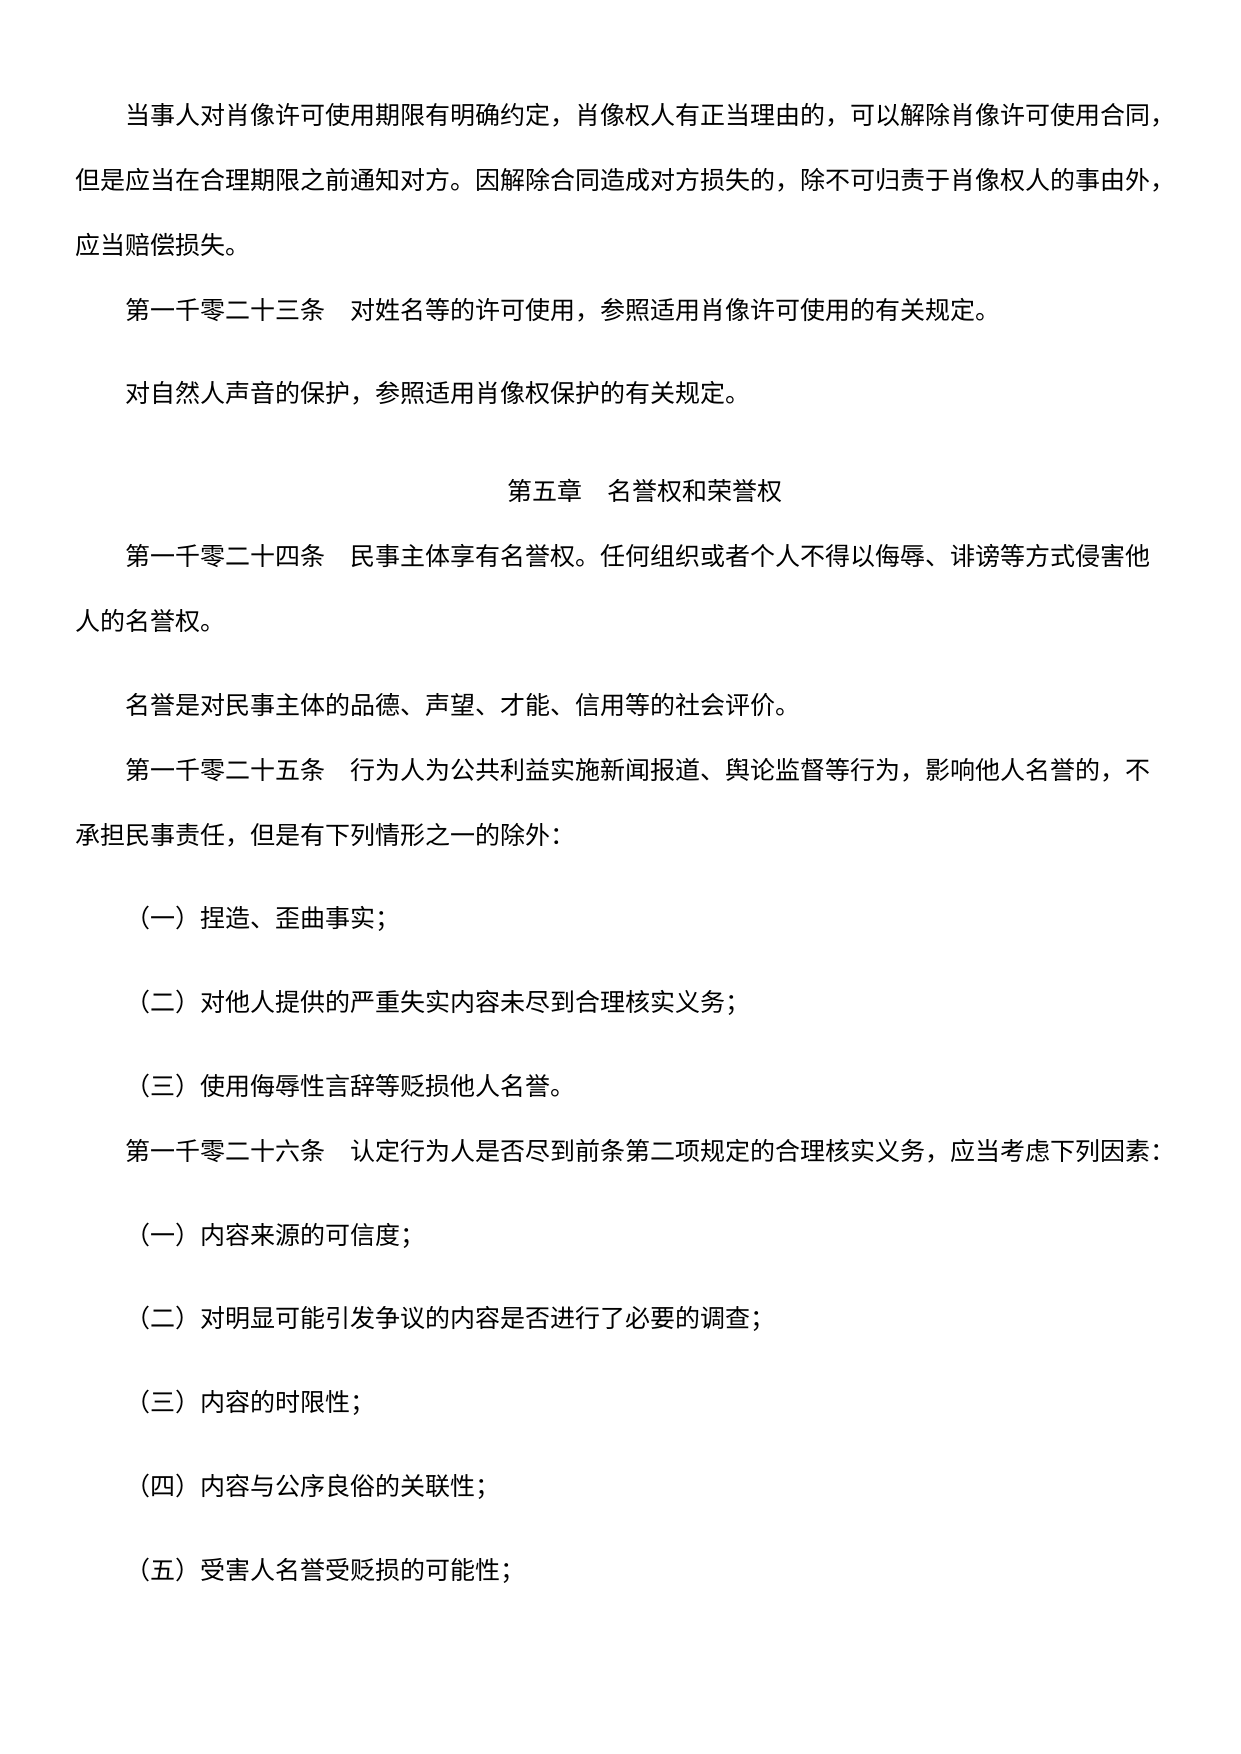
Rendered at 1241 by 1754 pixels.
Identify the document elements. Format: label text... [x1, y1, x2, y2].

text （三）内容的时限性； [75, 1368, 1165, 1433]
text 当事人对肖像许可使用期限有明确约定，肖像权人有正当理由的，可以解除肖像许可使用合同，但是应当在合理期限之前通知对方。因解除合同造成对方损失的，除不可归责于肖像权人的事由外，应当赔偿损失。 [75, 81, 1165, 276]
text 名誉是对民事主体的品德、声望、才能、信用等的社会评价。 [75, 671, 1165, 736]
text （三）使用侮辱性言辞等贬损他人名誉。 [75, 1052, 1165, 1117]
text 第一千零二十五条 行为人为公共利益实施新闻报道、舆论监督等行为，影响他人名誉的，不承担民事责任，但是有下列情形之一的除外： [75, 736, 1165, 866]
text （一）内容来源的可信度； [75, 1201, 1165, 1266]
text 第五章 名誉权和荣誉权 [75, 457, 1165, 522]
text （四）内容与公序良俗的关联性； [75, 1452, 1165, 1517]
text 第一千零二十六条 认定行为人是否尽到前条第二项规定的合理核实义务，应当考虑下列因素： [75, 1117, 1165, 1182]
text 第一千零二十三条 对姓名等的许可使用，参照适用肖像许可使用的有关规定。 [75, 276, 1165, 341]
text （五）受害人名誉受贬损的可能性； [75, 1536, 1165, 1601]
text （一）捏造、歪曲事实； [75, 884, 1165, 949]
text （二）对他人提供的严重失实内容未尽到合理核实义务； [75, 968, 1165, 1033]
text 对自然人声音的保护，参照适用肖像权保护的有关规定。 [75, 359, 1165, 424]
text 第一千零二十四条 民事主体享有名誉权。任何组织或者个人不得以侮辱、诽谤等方式侵害他人的名誉权。 [75, 522, 1165, 652]
text （二）对明显可能引发争议的内容是否进行了必要的调查； [75, 1284, 1165, 1349]
